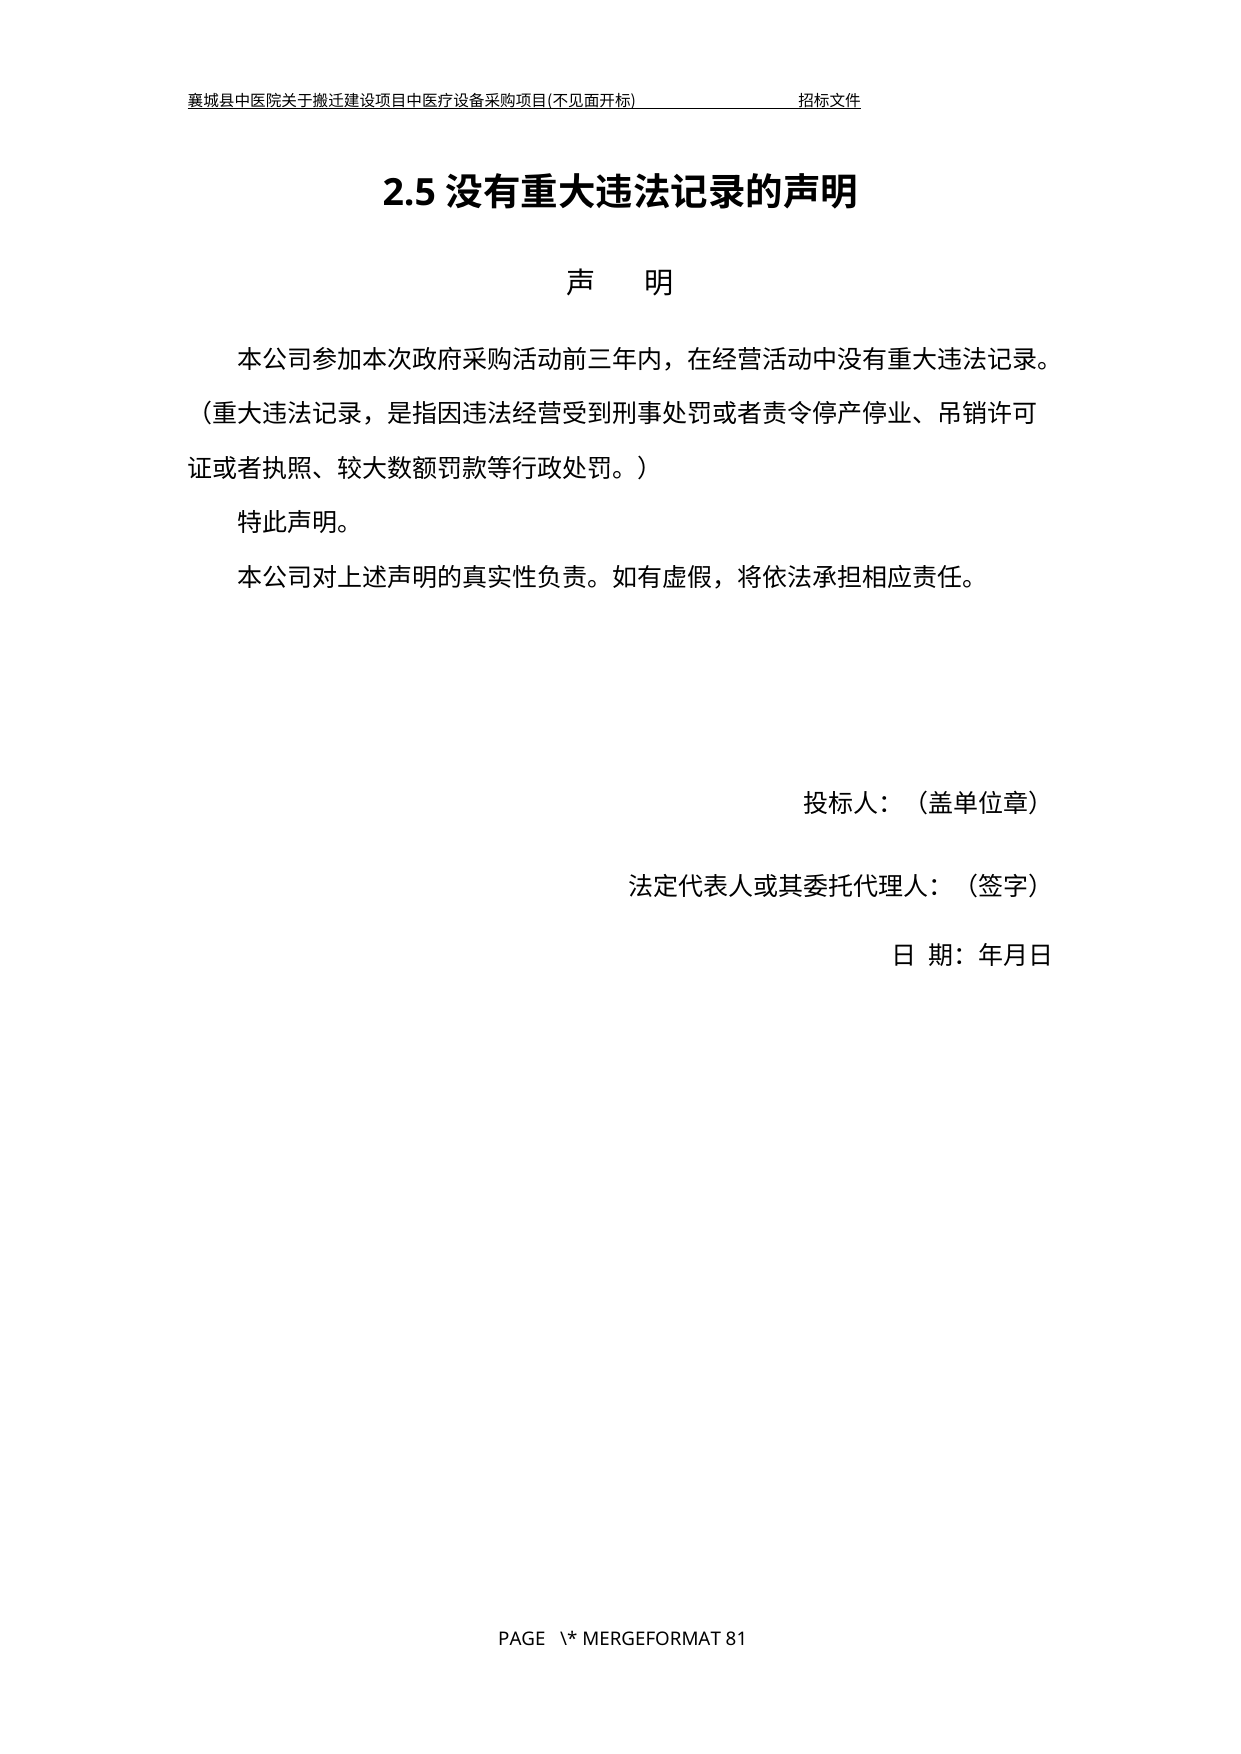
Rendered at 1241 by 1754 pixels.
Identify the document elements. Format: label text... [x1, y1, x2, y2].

text 日 期：年月日 [187, 935, 1053, 971]
text 本公司参加本次政府采购活动前三年内，在经营活动中没有重大违法记录。（重大违法记录，是指因违法经营受到刑事处罚或者责令停产停业、吊销许可证或者执照、较大数额罚款等行政处罚。） [187, 339, 1053, 484]
text 特此声明。 [187, 503, 1053, 539]
text 投标人：（盖单位章） [187, 769, 1053, 834]
text 本公司对上述声明的真实性负责。如有虚假，将依法承担相应责任。 [187, 557, 1053, 593]
text 声 明 [187, 260, 1053, 302]
text 2.5 没有重大违法记录的声明 [187, 162, 1053, 216]
text 法定代表人或其委托代理人：（签字） [187, 852, 1053, 917]
